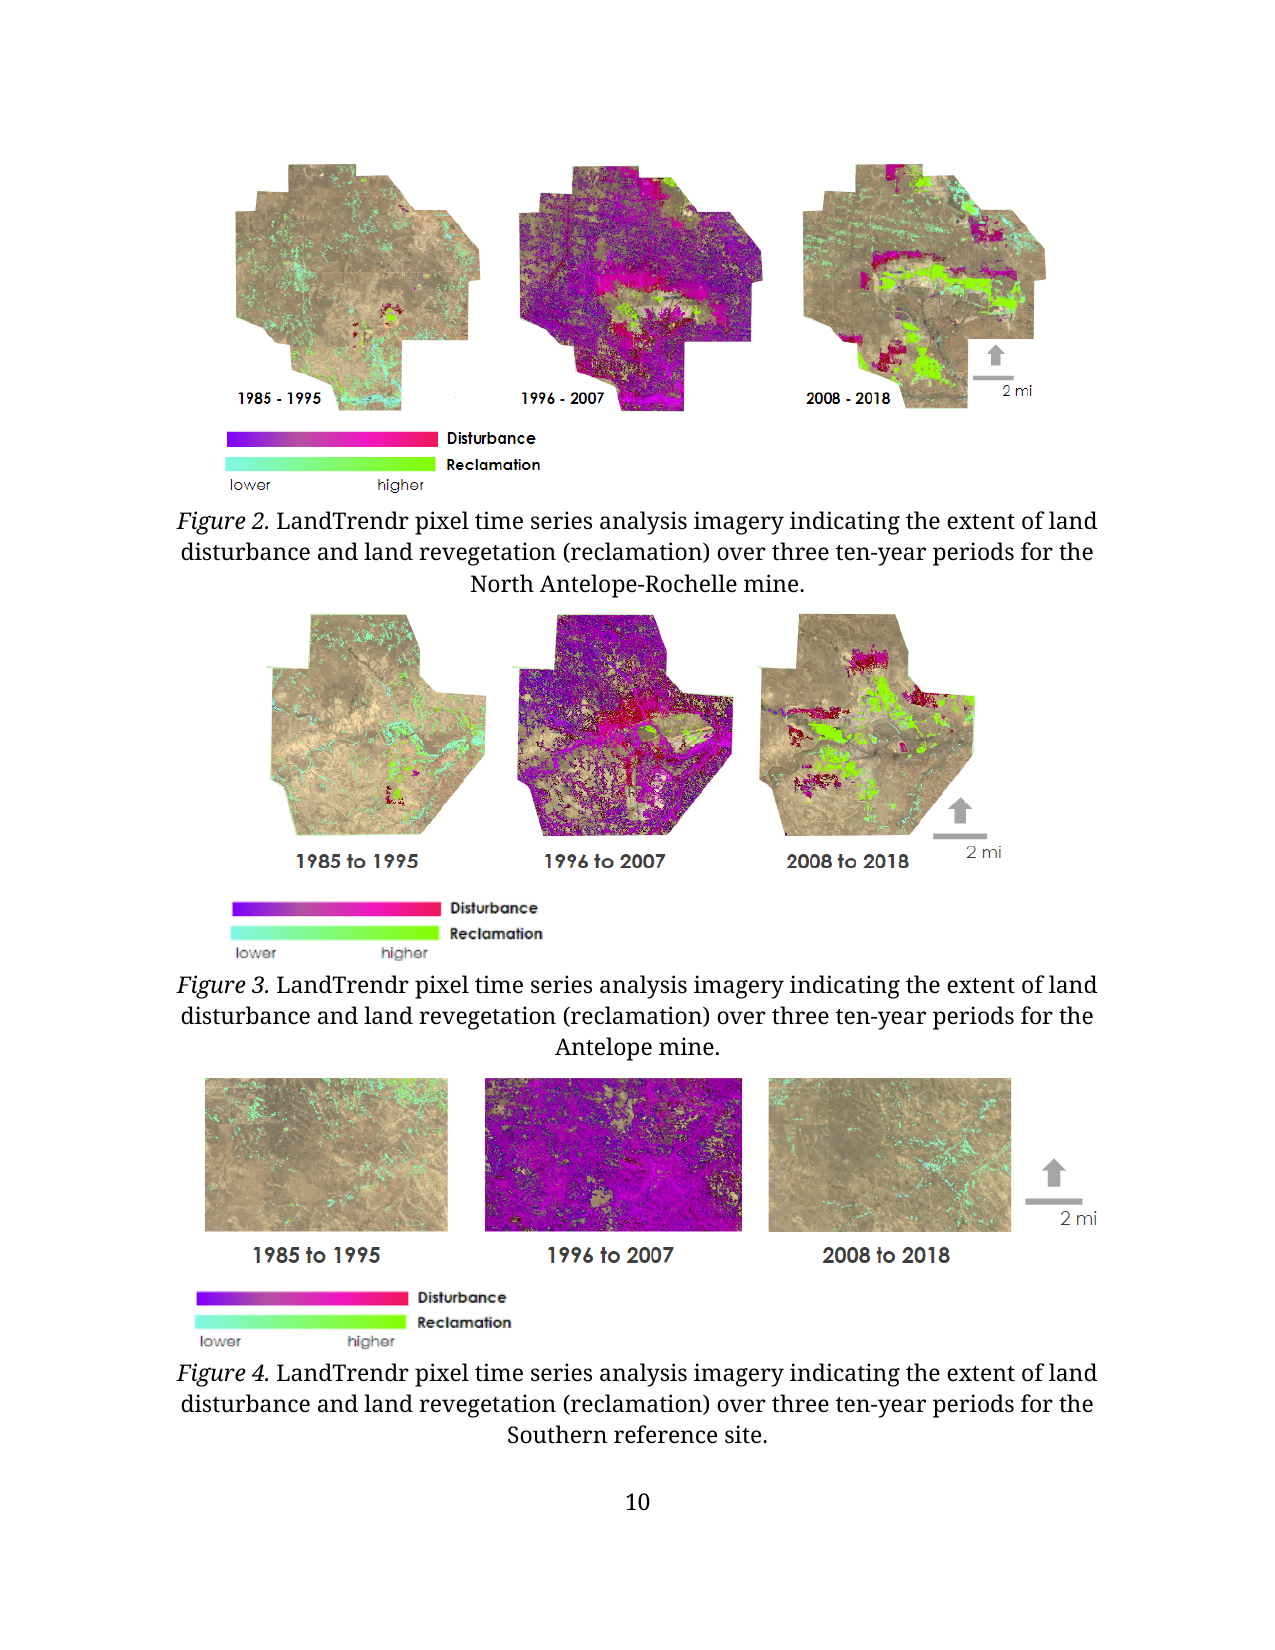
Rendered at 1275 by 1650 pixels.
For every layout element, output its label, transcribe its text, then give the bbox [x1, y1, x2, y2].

text Figure 4. LandTrendr pixel time series analysis imagery indicating the extent of land disturbance and land revegetation (reclamation) over three ten-year periods for the Southern reference site. [150, 1356, 1125, 1450]
text Figure 2. LandTrendr pixel time series analysis imagery indicating the extent of land disturbance and land revegetation (reclamation) over three ten-year periods for the North Antelope-Rochelle mine. [150, 505, 1125, 599]
text Figure 3. LandTrendr pixel time series analysis imagery indicating the extent of land disturbance and land revegetation (reclamation) over three ten-year periods for the Antelope mine. [150, 969, 1125, 1062]
picture [208, 150, 1067, 505]
picture [187, 1062, 1109, 1357]
picture [223, 598, 1030, 969]
